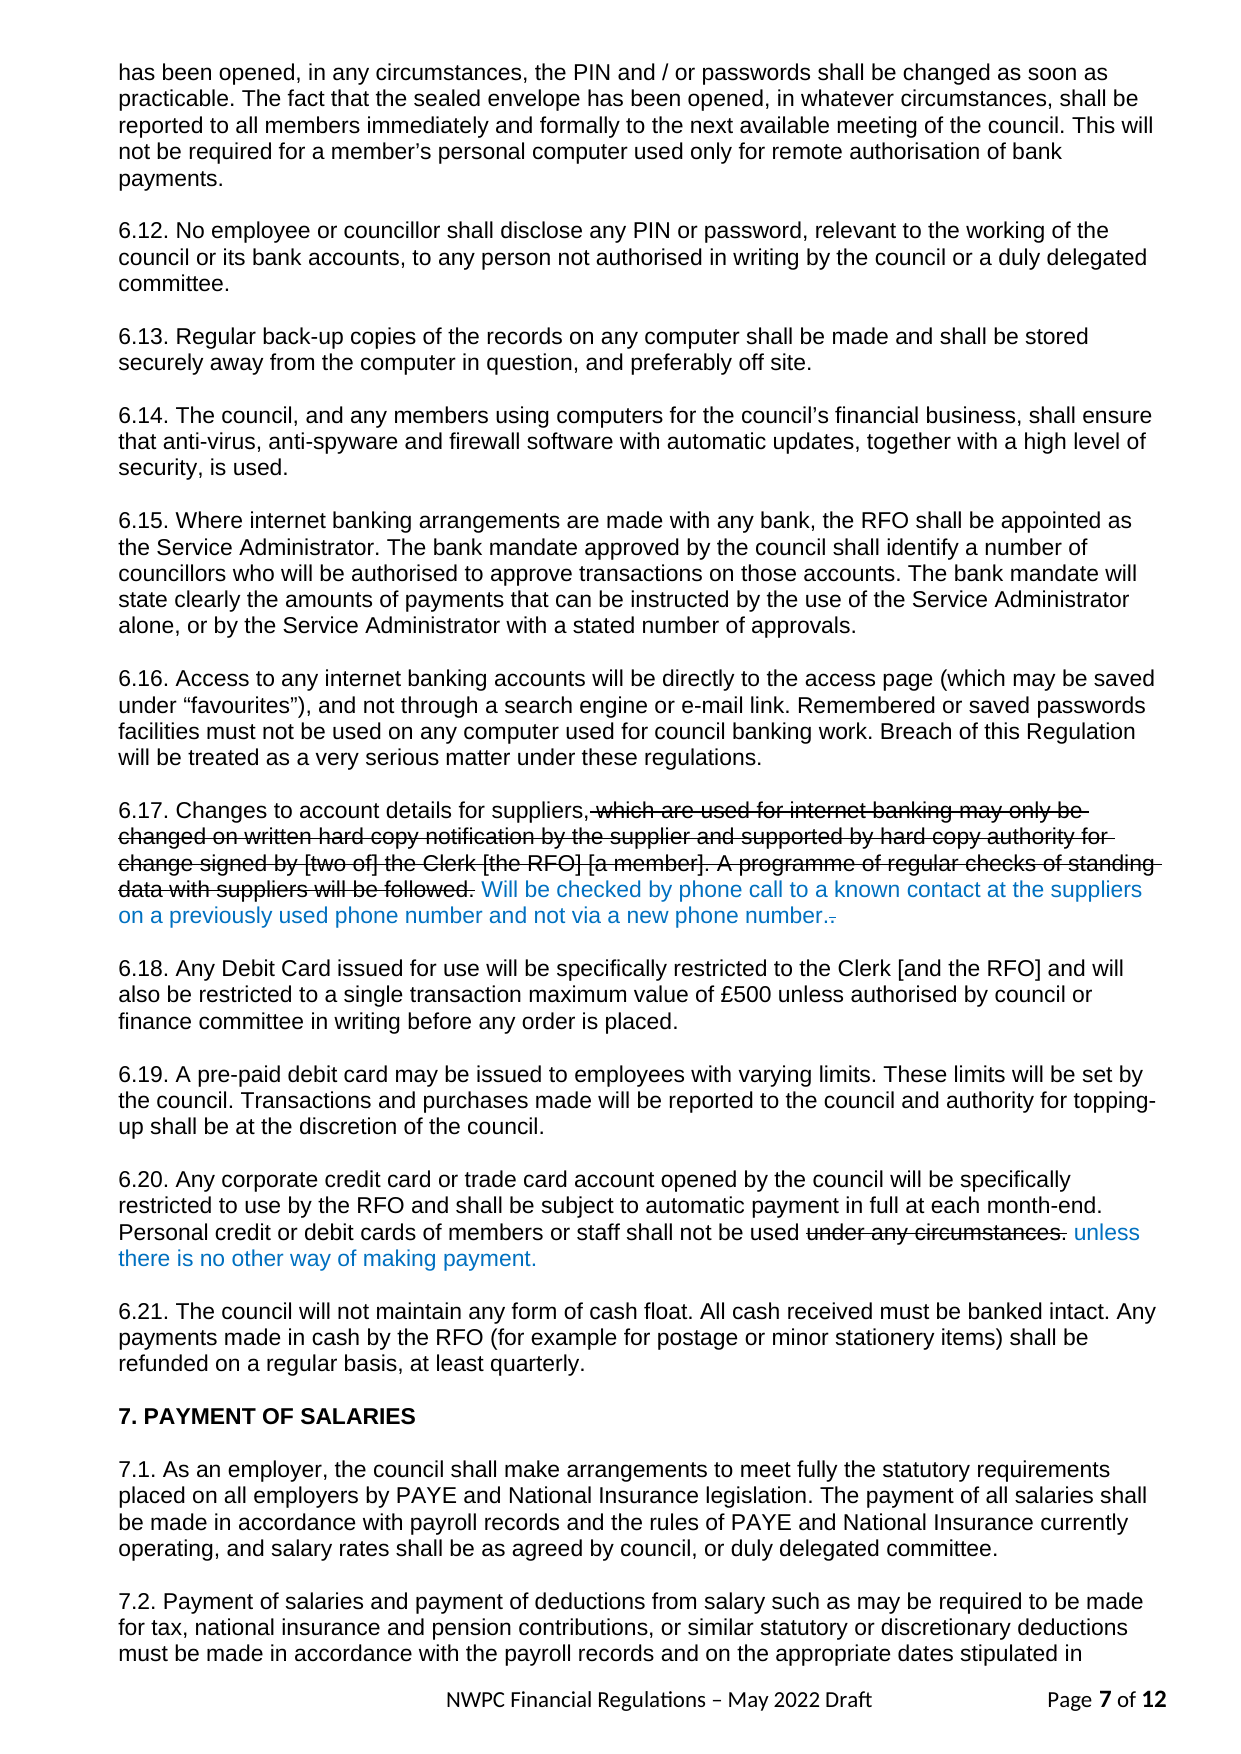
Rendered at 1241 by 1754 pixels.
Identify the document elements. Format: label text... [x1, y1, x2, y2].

text 6.21. The council will not maintain any form of cash float. All cash received must be banked intact. Any payments made in cash by the RFO (for example for postage or minor stationery items) shall be refunded on a regular basis, at least quarterly. [118, 1298, 1166, 1377]
text 6.15. Where internet banking arrangements are made with any bank, the RFO shall be appointed as the Service Administrator. The bank mandate approved by the council shall identify a number of councillors who will be authorised to approve transactions on those accounts. The bank mandate will state clearly the amounts of payments that can be instructed by the use of the Service Administrator alone, or by the Service Administrator with a stated number of approvals. [118, 507, 1166, 639]
text 6.19. A pre-paid debit card may be issued to employees with varying limits. These limits will be set by the council. Transactions and purchases made will be reported to the council and authority for topping-up shall be at the discretion of the council. [118, 1061, 1166, 1139]
text 7. PAYMENT OF SALARIES [118, 1403, 1166, 1429]
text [118, 59, 1166, 191]
text 6.20. Any corporate credit card or trade card account opened by the council will be specifically restricted to use by the RFO and shall be subject to automatic payment in full at each month-end. Personal credit or debit cards of members or staff shall not be used under any circumstances. unless there is no other way of making payment. [118, 1166, 1166, 1271]
text 6.12. No employee or councillor shall disclose any PIN or password, relevant to the working of the council or its bank accounts, to any person not authorised in writing by the council or a duly delegated committee. [118, 217, 1166, 296]
text 6.17. Changes to account details for suppliers, which are used for internet banking may only be changed on written hard copy notification by the supplier and supported by hard copy authority for change signed by [two of] the Clerk [the RFO] [a member]. A programme of regular checks of standing data with suppliers will be followed. Will be checked by phone call to a known contact at the suppliers on a previously used phone number and not via a new phone number.. [118, 797, 1166, 929]
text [118, 1588, 1166, 1667]
text 6.14. The council, and any members using computers for the council’s financial business, shall ensure that anti-virus, anti-spyware and firewall software with automatic updates, together with a high level of security, is used. [118, 402, 1166, 481]
text 6.13. Regular back-up copies of the records on any computer shall be made and shall be stored securely away from the computer in question, and preferably off site. [118, 323, 1166, 375]
text 6.16. Access to any internet banking accounts will be directly to the access page (which may be saved under “favourites”), and not through a search engine or e-mail link. Remembered or saved passwords facilities must not be used on any computer used for council banking work. Breach of this Regulation will be treated as a very serious matter under these regulations. [118, 665, 1166, 771]
text 7.1. As an employer, the council shall make arrangements to meet fully the statutory requirements placed on all employers by PAYE and National Insurance legislation. The payment of all salaries shall be made in accordance with payroll records and the rules of PAYE and National Insurance currently operating, and salary rates shall be as agreed by council, or duly delegated committee. [118, 1456, 1166, 1561]
text 6.18. Any Debit Card issued for use will be specifically restricted to the Clerk [and the RFO] and will also be restricted to a single transaction maximum value of £500 unless authorised by council or finance committee in writing before any order is placed. [118, 955, 1166, 1034]
